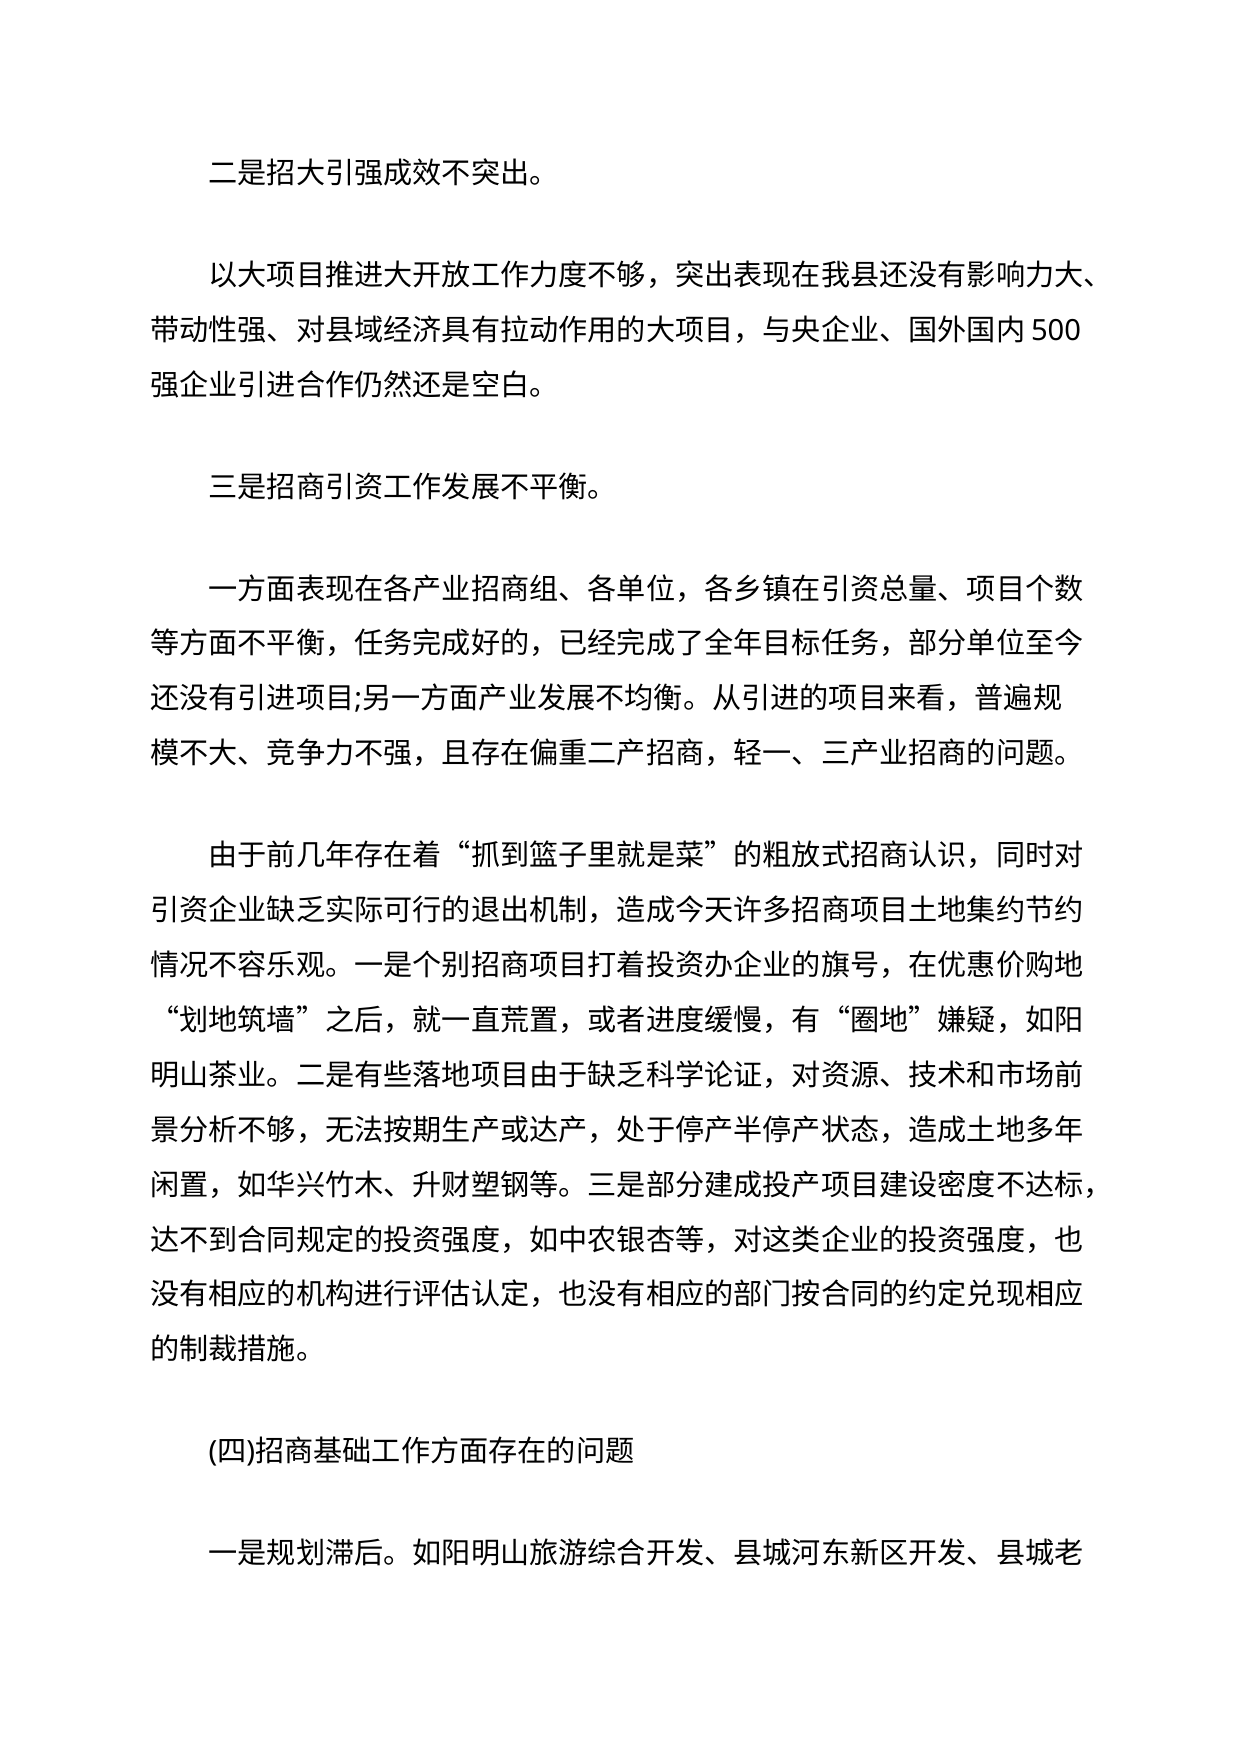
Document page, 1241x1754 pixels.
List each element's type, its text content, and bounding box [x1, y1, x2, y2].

text 一方面表现在各产业招商组、各单位，各乡镇在引资总量、项目个数等方面不平衡，任务完成好的，已经完成了全年目标任务，部分单位至今还没有引进项目;另一方面产业发展不均衡。从引进的项目来看，普遍规模不大、竞争力不强，且存在偏重二产招商，轻一、三产业招商的问题。 [150, 565, 1090, 772]
text (四)招商基础工作方面存在的问题 [150, 1428, 1090, 1470]
text 二是招大引强成效不突出。 [150, 150, 1090, 192]
text 三是招商引资工作发展不平衡。 [150, 463, 1090, 506]
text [150, 1529, 1090, 1572]
text 由于前几年存在着“抓到篮子里就是菜”的粗放式招商认识，同时对引资企业缺乏实际可行的退出机制，造成今天许多招商项目土地集约节约情况不容乐观。一是个别招商项目打着投资办企业的旗号，在优惠价购地“划地筑墙”之后，就一直荒置，或者进度缓慢，有“圈地”嫌疑，如阳明山茶业。二是有些落地项目由于缺乏科学论证，对资源、技术和市场前景分析不够，无法按期生产或达产，处于停产半停产状态，造成土地多年闲置，如华兴竹木、升财塑钢等。三是部分建成投产项目建设密度不达标，达不到合同规定的投资强度，如中农银杏等，对这类企业的投资强度，也没有相应的机构进行评估认定，也没有相应的部门按合同的约定兑现相应的制裁措施。 [150, 832, 1090, 1368]
text 以大项目推进大开放工作力度不够，突出表现在我县还没有影响力大、带动性强、对县域经济具有拉动作用的大项目，与央企业、国外国内500强企业引进合作仍然还是空白。 [150, 252, 1090, 404]
